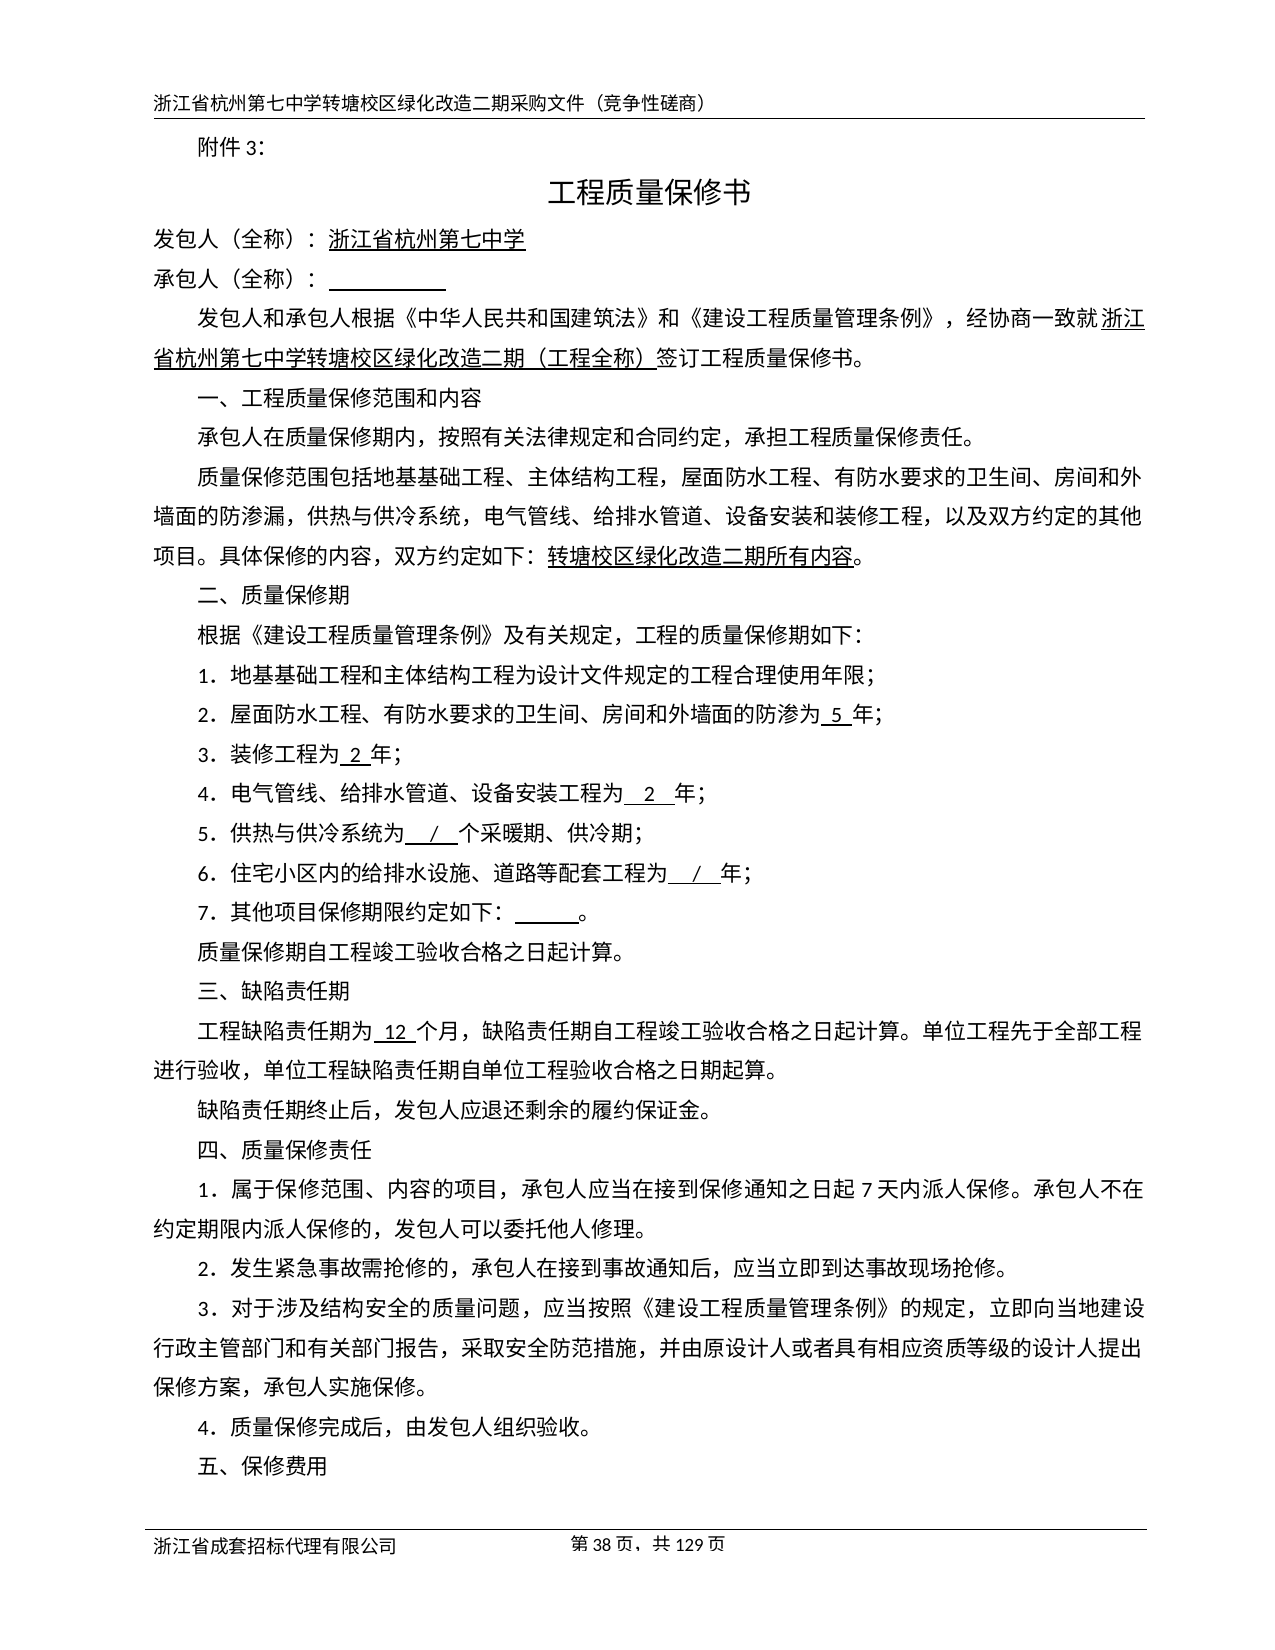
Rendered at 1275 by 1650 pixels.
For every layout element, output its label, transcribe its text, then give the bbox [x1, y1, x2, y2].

text 发包人和承包人根据《中华人民共和国建筑法》和《建设工程质量管理条例》，经协商一致就浙江省杭州第七中学转塘校区绿化改造二期（工程全称）签订工程质量保修书。 [153, 301, 1145, 373]
text 工程缺陷责任期为 12 个月，缺陷责任期自工程竣工验收合格之日起计算。单位工程先于全部工程进行验收，单位工程缺陷责任期自单位工程验收合格之日期起算。 [153, 1014, 1145, 1085]
text 工程质量保修书 [153, 169, 1145, 212]
text 2．屋面防水工程、有防水要求的卫生间、房间和外墙面的防渗为 5 年； [153, 697, 1145, 729]
text 一、工程质量保修范围和内容 [153, 381, 1145, 412]
text 五、保修费用 [153, 1449, 1145, 1481]
text 3．对于涉及结构安全的质量问题，应当按照《建设工程质量管理条例》的规定，立即向当地建设行政主管部门和有关部门报告，采取安全防范措施，并由原设计人或者具有相应资质等级的设计人提出保修方案，承包人实施保修。 [153, 1291, 1145, 1402]
text 四、质量保修责任 [153, 1133, 1145, 1164]
text 1．地基基础工程和主体结构工程为设计文件规定的工程合理使用年限； [153, 658, 1145, 689]
text 2．发生紧急事故需抢修的，承包人在接到事故通知后，应当立即到达事故现场抢修。 [153, 1251, 1145, 1283]
text 3．装修工程为 2 年； [153, 737, 1145, 768]
text 承包人（全称）： [153, 262, 1145, 293]
text 二、质量保修期 [153, 578, 1145, 610]
text 发包人（全称）：浙江省杭州第七中学 [153, 222, 1145, 254]
text 缺陷责任期终止后，发包人应退还剩余的履约保证金。 [153, 1093, 1145, 1125]
text 质量保修期自工程竣工验收合格之日起计算。 [153, 935, 1145, 966]
text 4．质量保修完成后，由发包人组织验收。 [153, 1410, 1145, 1441]
text 三、缺陷责任期 [153, 974, 1145, 1006]
text 附件3： [153, 130, 1145, 162]
text 承包人在质量保修期内，按照有关法律规定和合同约定，承担工程质量保修责任。 [153, 420, 1145, 452]
text 4．电气管线、给排水管道、设备安装工程为 2 年； [153, 776, 1145, 808]
text 7．其他项目保修期限约定如下： 。 [153, 895, 1145, 927]
text 6．住宅小区内的给排水设施、道路等配套工程为 / 年； [153, 856, 1145, 887]
text 1．属于保修范围、内容的项目，承包人应当在接到保修通知之日起7天内派人保修。承包人不在约定期限内派人保修的，发包人可以委托他人修理。 [153, 1172, 1145, 1243]
text 根据《建设工程质量管理条例》及有关规定，工程的质量保修期如下： [153, 618, 1145, 650]
text 质量保修范围包括地基基础工程、主体结构工程，屋面防水工程、有防水要求的卫生间、房间和外墙面的防渗漏，供热与供冷系统，电气管线、给排水管道、设备安装和装修工程，以及双方约定的其他项目。具体保修的内容，双方约定如下：转塘校区绿化改造二期所有内容。 [153, 460, 1145, 571]
text 5．供热与供冷系统为 / 个采暖期、供冷期； [153, 816, 1145, 848]
